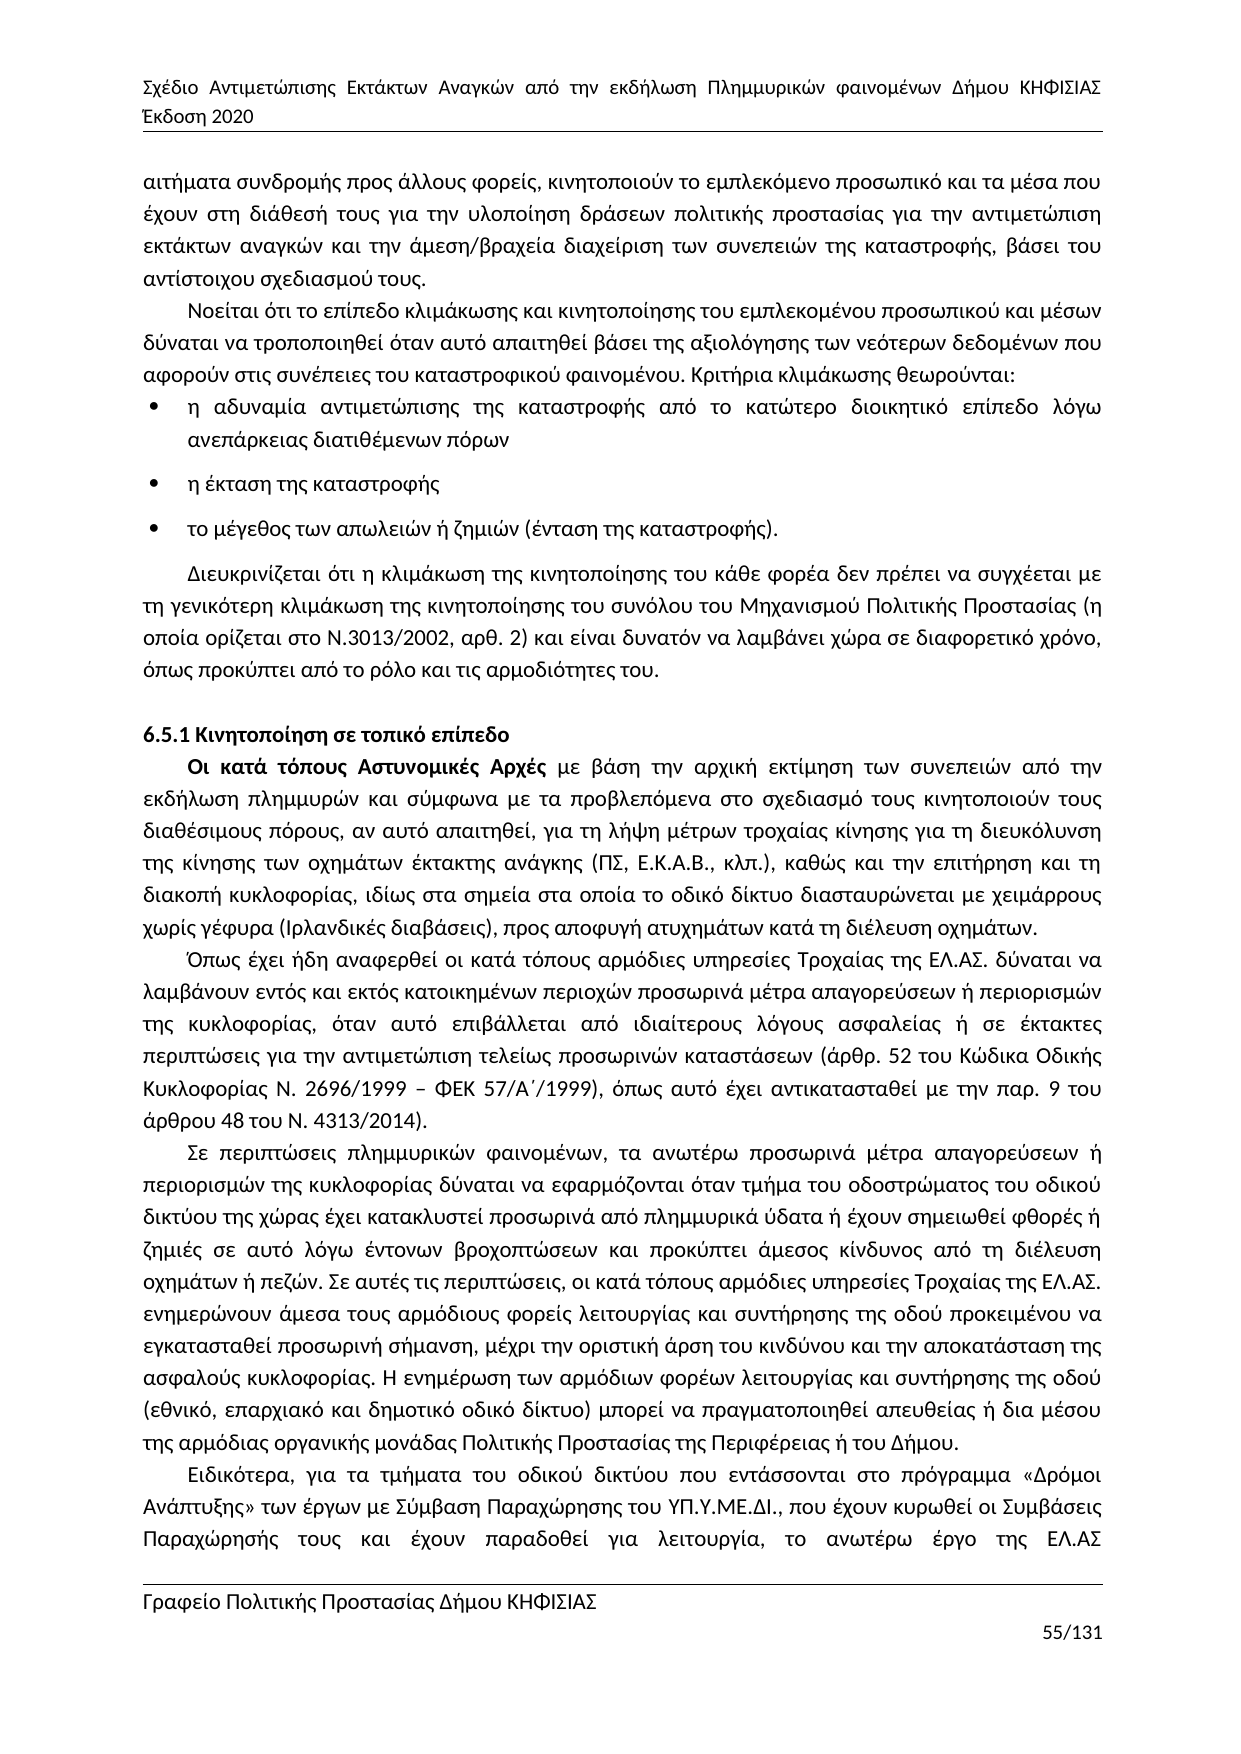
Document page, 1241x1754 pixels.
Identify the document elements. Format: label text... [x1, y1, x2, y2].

list το μέγεθος των απωλειών ή ζημιών (ένταση της καταστροφής). [150, 514, 1103, 542]
list η έκταση της καταστροφής [150, 469, 1103, 497]
text Σε περιπτώσεις πλημμυρικών φαινομένων, τα ανωτέρω προσωρινά μέτρα απαγορεύσεων ή περιορισμών της κυκλοφορίας δύναται να εφαρμόζονται όταν τμήμα του οδοστρώματος του οδικού δικτύου της χώρας έχει κατακλυστεί προσωρινά από πλημμυρικά ύδατα ή έχουν σημειωθεί φθορές ή ζημιές σε αυτό λόγω έντονων βροχοπτώσεων και προκύπτει άμεσος κίνδυνος από τη διέλευση οχημάτων ή πεζών. Σε αυτές τις περιπτώσεις, οι κατά τόπους αρμόδιες υπηρεσίες Τροχαίας της ΕΛ.ΑΣ. ενημερώνουν άμεσα τους αρμόδιους φορείς λειτουργίας και συντήρησης της οδού προκειμένου να εγκατασταθεί προσωρινή σήμανση, μέχρι την οριστική άρση του κινδύνου και την αποκατάσταση της ασφαλούς κυκλοφορίας. Η ενημέρωση των αρμόδιων φορέων λειτουργίας και συντήρησης της οδού (εθνικό, επαρχιακό και δημοτικό οδικό δίκτυο) μπορεί να πραγματοποιηθεί απευθείας ή δια μέσου της αρμόδιας οργανικής μονάδας Πολιτικής Προστασίας της Περιφέρειας ή του Δήμου. [143, 1138, 1103, 1456]
text Οι κατά τόπους Αστυνομικές Αρχές με βάση την αρχική εκτίμηση των συνεπειών από την εκδήλωση πλημμυρών και σύμφωνα με τα προβλεπόμενα στο σχεδιασμό τους κινητοποιούν τους διαθέσιμους πόρους, αν αυτό απαιτηθεί, για τη λήψη μέτρων τροχαίας κίνησης για τη διευκόλυνση της κίνησης των οχημάτων έκτακτης ανάγκης (ΠΣ, Ε.Κ.Α.Β., κλπ.), καθώς και την επιτήρηση και τη διακοπή κυκλοφορίας, ιδίως στα σημεία στα οποία το οδικό δίκτυο διασταυρώνεται με χειμάρρους χωρίς γέφυρα (Ιρλανδικές διαβάσεις), προς αποφυγή ατυχημάτων κατά τη διέλευση οχημάτων. [143, 752, 1103, 941]
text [143, 167, 1103, 292]
text Νοείται ότι το επίπεδο κλιμάκωσης και κινητοποίησης του εμπλεκομένου προσωπικού και μέσων δύναται να τροποποιηθεί όταν αυτό απαιτηθεί βάσει της αξιολόγησης των νεότερων δεδομένων που αφορούν στις συνέπειες του καταστροφικού φαινομένου. Κριτήρια κλιμάκωσης θεωρούνται: [143, 296, 1103, 388]
text Διευκρινίζεται ότι η κλιμάκωση της κινητοποίησης του κάθε φορέα δεν πρέπει να συγχέεται με τη γενικότερη κλιμάκωση της κινητοποίησης του συνόλου του Μηχανισμού Πολιτικής Προστασίας (η οποία ορίζεται στο Ν.3013/2002, αρθ. 2) και είναι δυνατόν να λαμβάνει χώρα σε διαφορετικό χρόνο, όπως προκύπτει από το ρόλο και τις αρμοδιότητες του. [143, 559, 1103, 683]
subtitle 6.5.1 Κινητοποίηση σε τοπικό επίπεδο [143, 720, 1103, 748]
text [143, 1460, 1103, 1552]
list η αδυναμία αντιμετώπισης της καταστροφής από το κατώτερο διοικητικό επίπεδο λόγω ανεπάρκειας διατιθέμενων πόρων [150, 392, 1103, 453]
text Όπως έχει ήδη αναφερθεί οι κατά τόπους αρμόδιες υπηρεσίες Τροχαίας της ΕΛ.ΑΣ. δύναται να λαμβάνουν εντός και εκτός κατοικημένων περιοχών προσωρινά μέτρα απαγορεύσεων ή περιορισμών της κυκλοφορίας, όταν αυτό επιβάλλεται από ιδιαίτερους λόγους ασφαλείας ή σε έκτακτες περιπτώσεις για την αντιμετώπιση τελείως προσωρινών καταστάσεων (άρθρ. 52 του Κώδικα Οδικής Κυκλοφορίας Ν. 2696/1999 – ΦΕΚ 57/Α΄/1999), όπως αυτό έχει αντικατασταθεί με την παρ. 9 του άρθρου 48 του Ν. 4313/2014). [143, 945, 1103, 1134]
